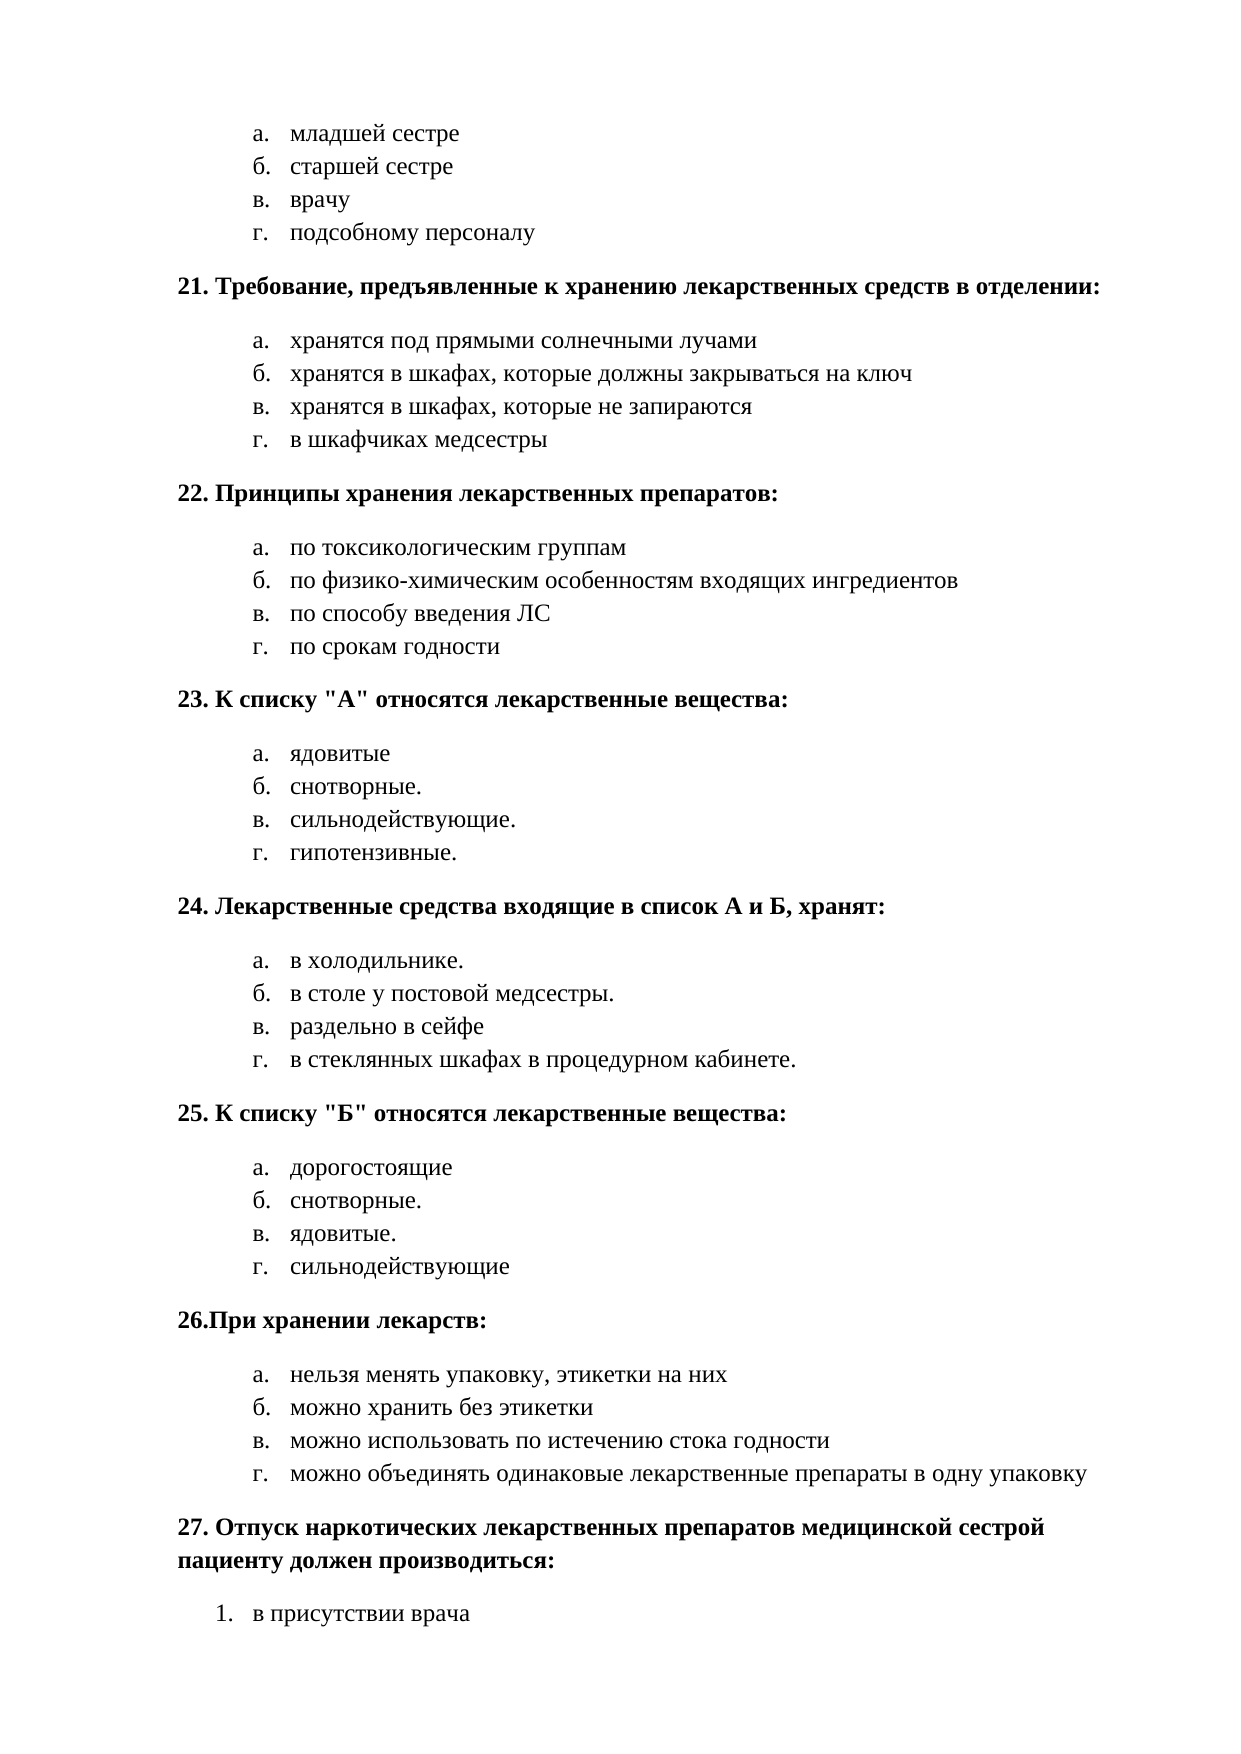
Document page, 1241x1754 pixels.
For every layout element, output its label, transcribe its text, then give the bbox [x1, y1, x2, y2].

list по способу введения ЛС [252, 598, 1152, 626]
list можно объединять одинаковые лекарственные препараты в одну упаковку [252, 1458, 1152, 1487]
list младшей сестре [252, 118, 1152, 147]
list ядовитые [252, 738, 1152, 767]
list снотворные. [252, 1185, 1152, 1214]
text 22. Принципы хранения лекарственных препаратов: [177, 478, 1152, 507]
list подсобному персоналу [252, 217, 1152, 246]
list старшей сестре [252, 151, 1152, 180]
list раздельно в сейфе [252, 1011, 1152, 1040]
list ядовитые. [252, 1218, 1152, 1247]
text 23. К списку "А" относятся лекарственные вещества: [177, 684, 1152, 713]
list врачу [252, 184, 1152, 213]
list хранятся в шкафах, которые должны закрываться на ключ [252, 358, 1152, 387]
list по физико-химическим особенностям входящих ингредиентов [252, 565, 1152, 593]
list в стеклянных шкафах в процедурном кабинете. [252, 1044, 1152, 1073]
list сильнодействующие [252, 1251, 1152, 1280]
text 26.При хранении лекарств: [177, 1305, 1152, 1334]
list дорогостоящие [252, 1152, 1152, 1181]
list в холодильнике. [252, 945, 1152, 974]
text 27. Отпуск наркотических лекарственных препаратов медицинской сестрой пациенту должен производиться: [177, 1512, 1152, 1573]
list в шкафчиках медсестры [252, 424, 1152, 453]
text 21. Требование, предъявленные к хранению лекарственных средств в отделении: [177, 271, 1152, 300]
list по срокам годности [252, 631, 1152, 659]
list в присутствии врача [215, 1598, 1152, 1627]
text 24. Лекарственные средства входящие в список А и Б, хранят: [177, 891, 1152, 920]
list снотворные. [252, 771, 1152, 800]
list по токсикологическим группам [252, 532, 1152, 560]
list можно хранить без этикетки [252, 1392, 1152, 1421]
list хранятся в шкафах, которые не запираются [252, 391, 1152, 420]
list нельзя менять упаковку, этикетки на них [252, 1359, 1152, 1387]
list сильнодействующие. [252, 804, 1152, 833]
list можно использовать по истечению стока годности [252, 1425, 1152, 1453]
list гипотензивные. [252, 837, 1152, 866]
text 25. К списку "Б" относятся лекарственные вещества: [177, 1098, 1152, 1127]
list хранятся под прямыми солнечными лучами [252, 325, 1152, 354]
list в столе у постовой медсестры. [252, 978, 1152, 1007]
